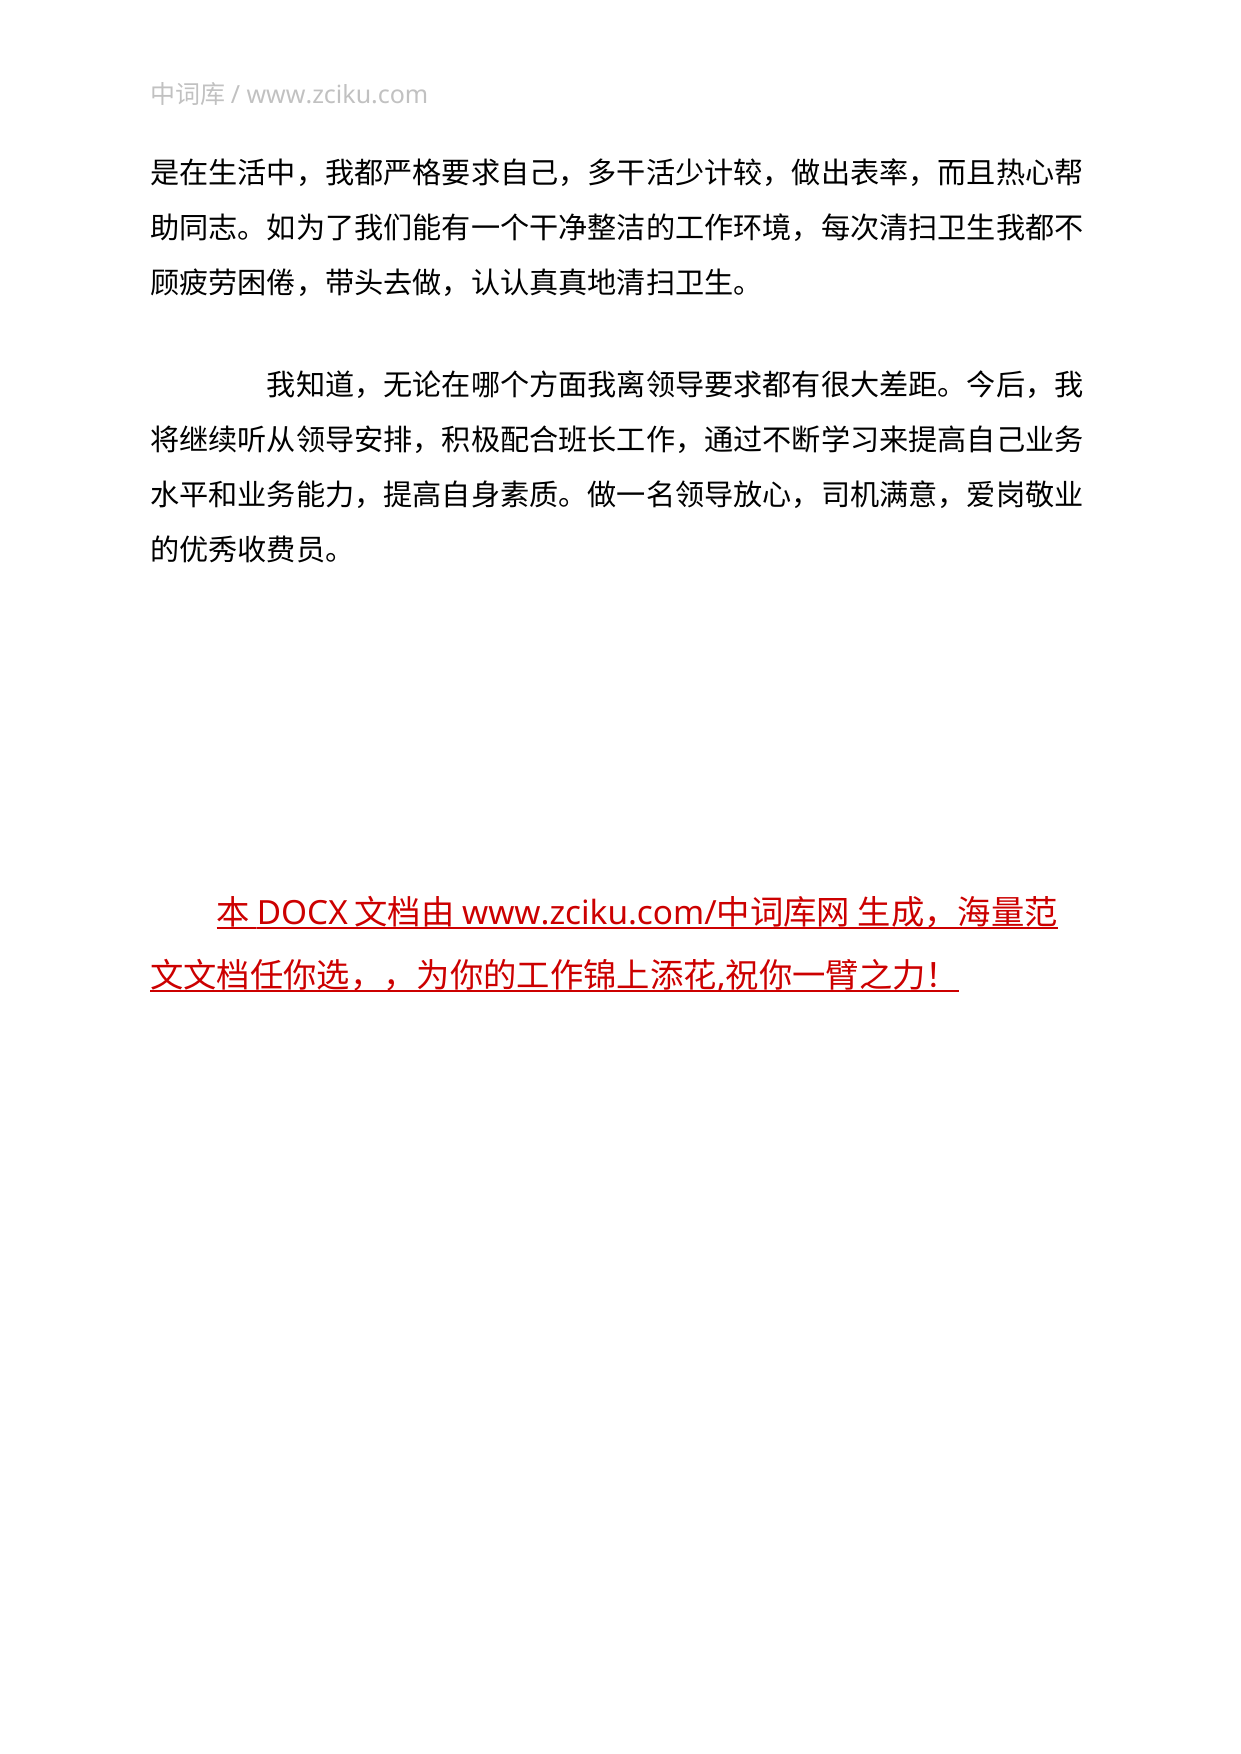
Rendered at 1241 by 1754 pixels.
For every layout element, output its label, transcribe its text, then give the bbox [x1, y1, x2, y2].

text 本DOCX文档由 www.zciku.com/中词库网 生成，海量范文文档任你选，，为你的工作锦上添花,祝你一臂之力！ [150, 886, 1090, 997]
text 我知道，无论在哪个方面我离领导要求都有很大差距。今后，我将继续听从领导安排，积极配合班长工作，通过不断学习来提高自己业务水平和业务能力，提高自身素质。做一名领导放心，司机满意，爱岗敬业的优秀收费员。 [150, 362, 1090, 568]
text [150, 150, 1090, 302]
